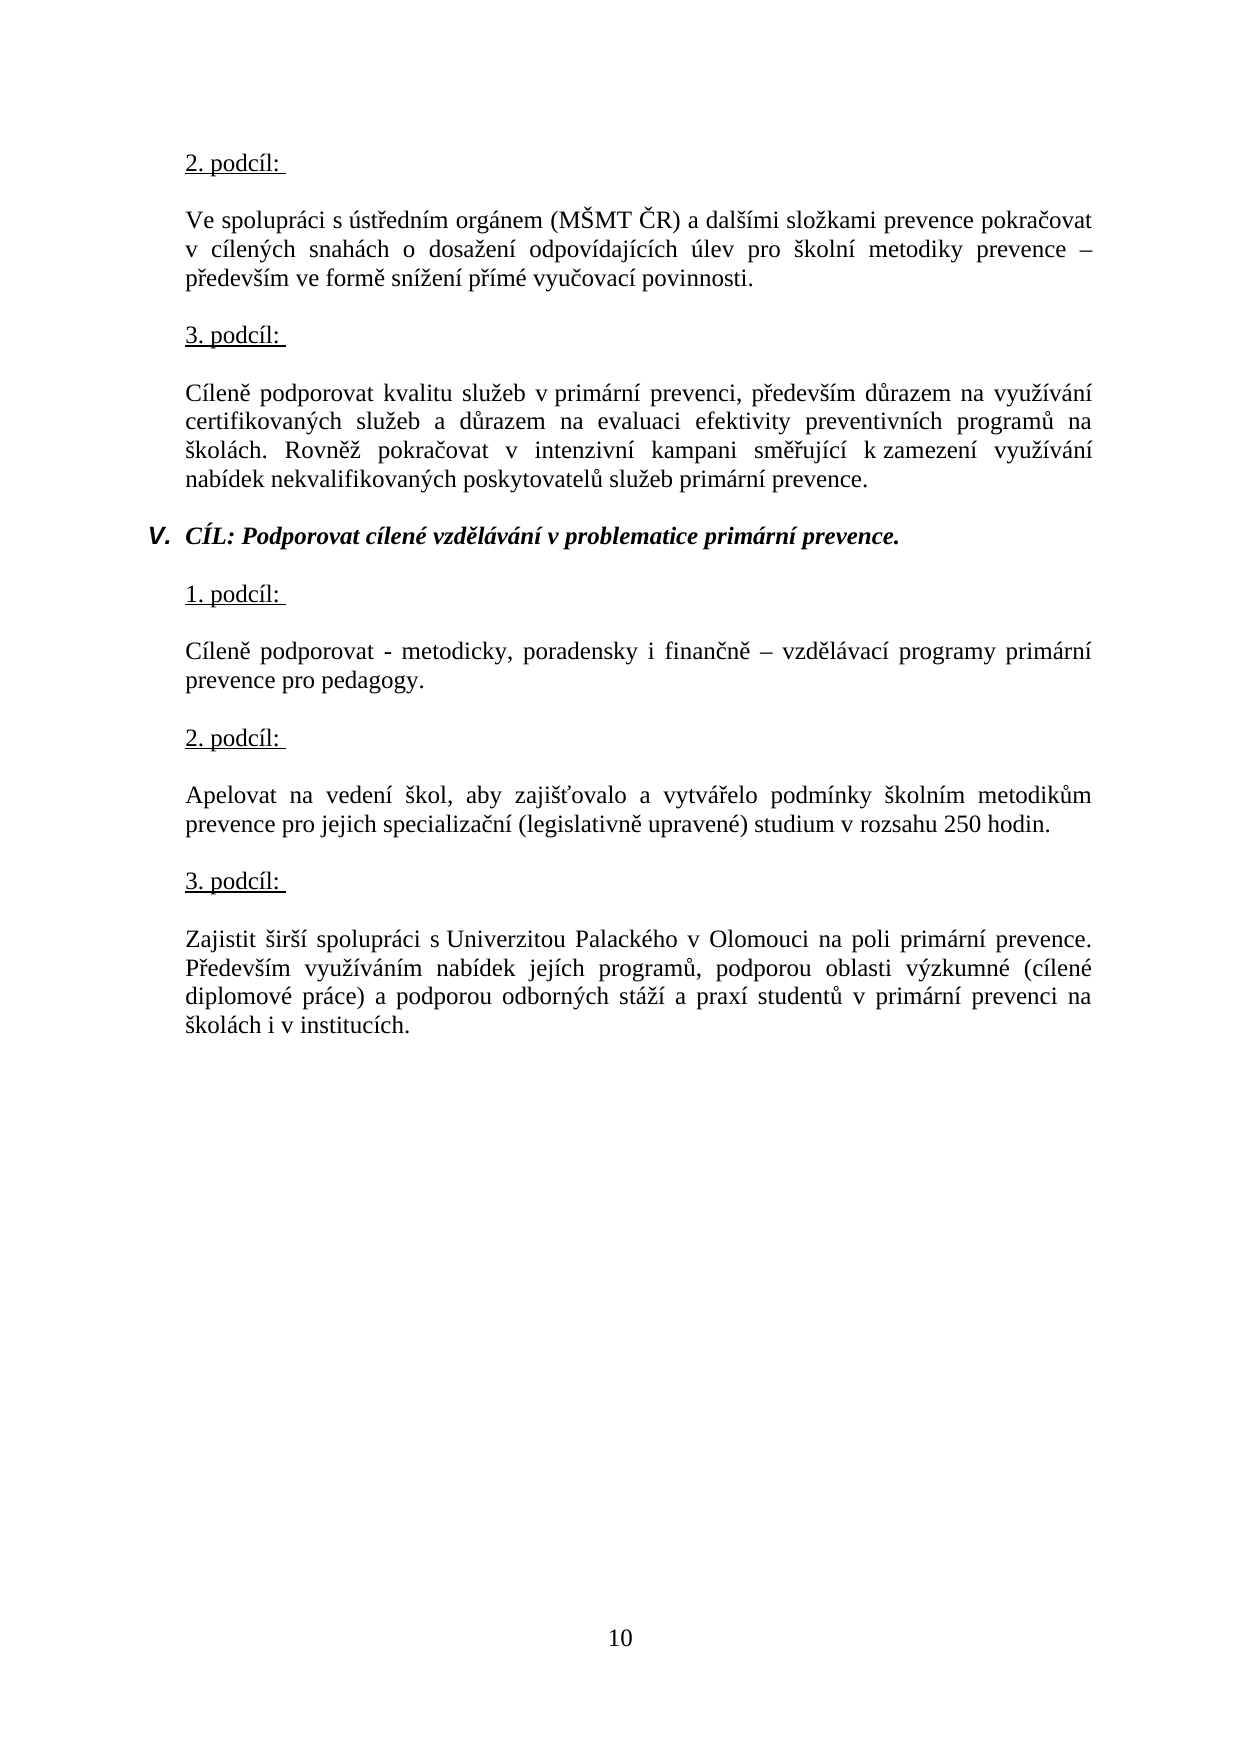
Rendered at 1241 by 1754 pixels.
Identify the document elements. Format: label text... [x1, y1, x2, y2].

list CÍL: Podporovat cílené vzdělávání v problematice primární prevence. [148, 521, 1093, 550]
text Ve spolupráci s ústředním orgánem (MŠMT ČR) a dalšími složkami prevence pokračovat v cílených snahách o dosažení odpovídajících úlev pro školní metodiky prevence – především ve formě snížení přímé vyučovací povinnosti. [185, 205, 1093, 291]
text Cíleně podporovat - metodicky, poradensky i finančně – vzdělávací programy primární prevence pro pedagogy. [185, 636, 1093, 694]
text 1. podcíl: [185, 579, 1093, 608]
text 3. podcíl: [185, 866, 1093, 895]
text 3. podcíl: [185, 320, 1093, 349]
text 2. podcíl: [185, 148, 1093, 176]
text Cíleně podporovat kvalitu služeb v primární prevenci, především důrazem na využívání certifikovaných služeb a důrazem na evaluaci efektivity preventivních programů na školách. Rovněž pokračovat v intenzivní kampani směřující k zamezení využívání nabídek nekvalifikovaných poskytovatelů služeb primární prevence. [185, 378, 1093, 493]
text 2. podcíl: [185, 723, 1093, 751]
text Apelovat na vedení škol, aby zajišťovalo a vytvářelo podmínky školním metodikům prevence pro jejich specializační (legislativně upravené) studium v rozsahu 250 hodin. [185, 780, 1093, 838]
text Zajistit širší spolupráci s Univerzitou Palackého v Olomouci na poli primární prevence. Především využíváním nabídek jejích programů, podporou oblasti výzkumné (cílené diplomové práce) a podporou odborných stáží a praxí studentů v primární prevenci na školách i v institucích. [185, 924, 1093, 1039]
